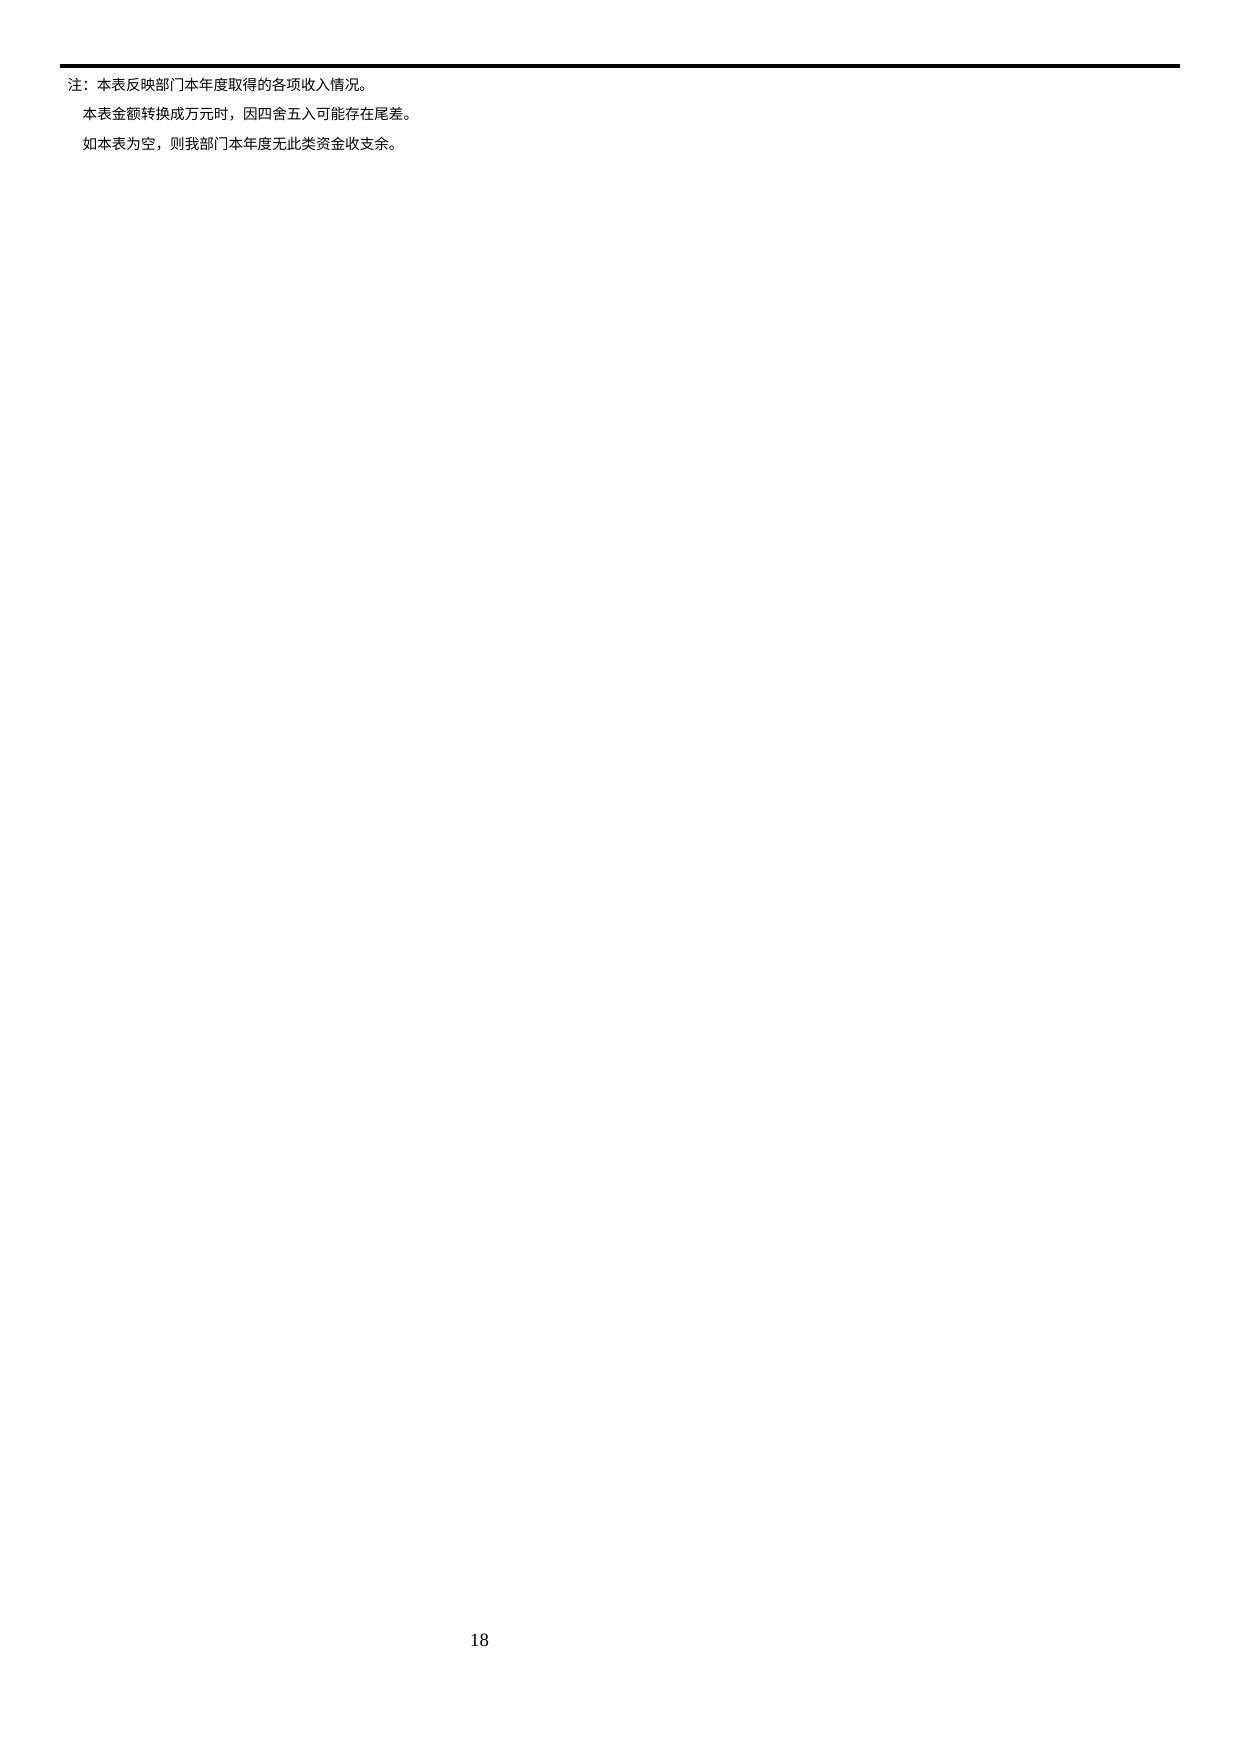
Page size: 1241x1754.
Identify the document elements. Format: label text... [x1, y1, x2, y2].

table_cell 注：本表反映部门本年度取得的各项收入情况。 [60, 68, 1180, 94]
table_cell 本表金额转换成万元时，因四舍五入可能存在尾差。 [60, 97, 1180, 125]
table_cell 如本表为空，则我部门本年度无此类资金收支余。 [60, 127, 1180, 156]
